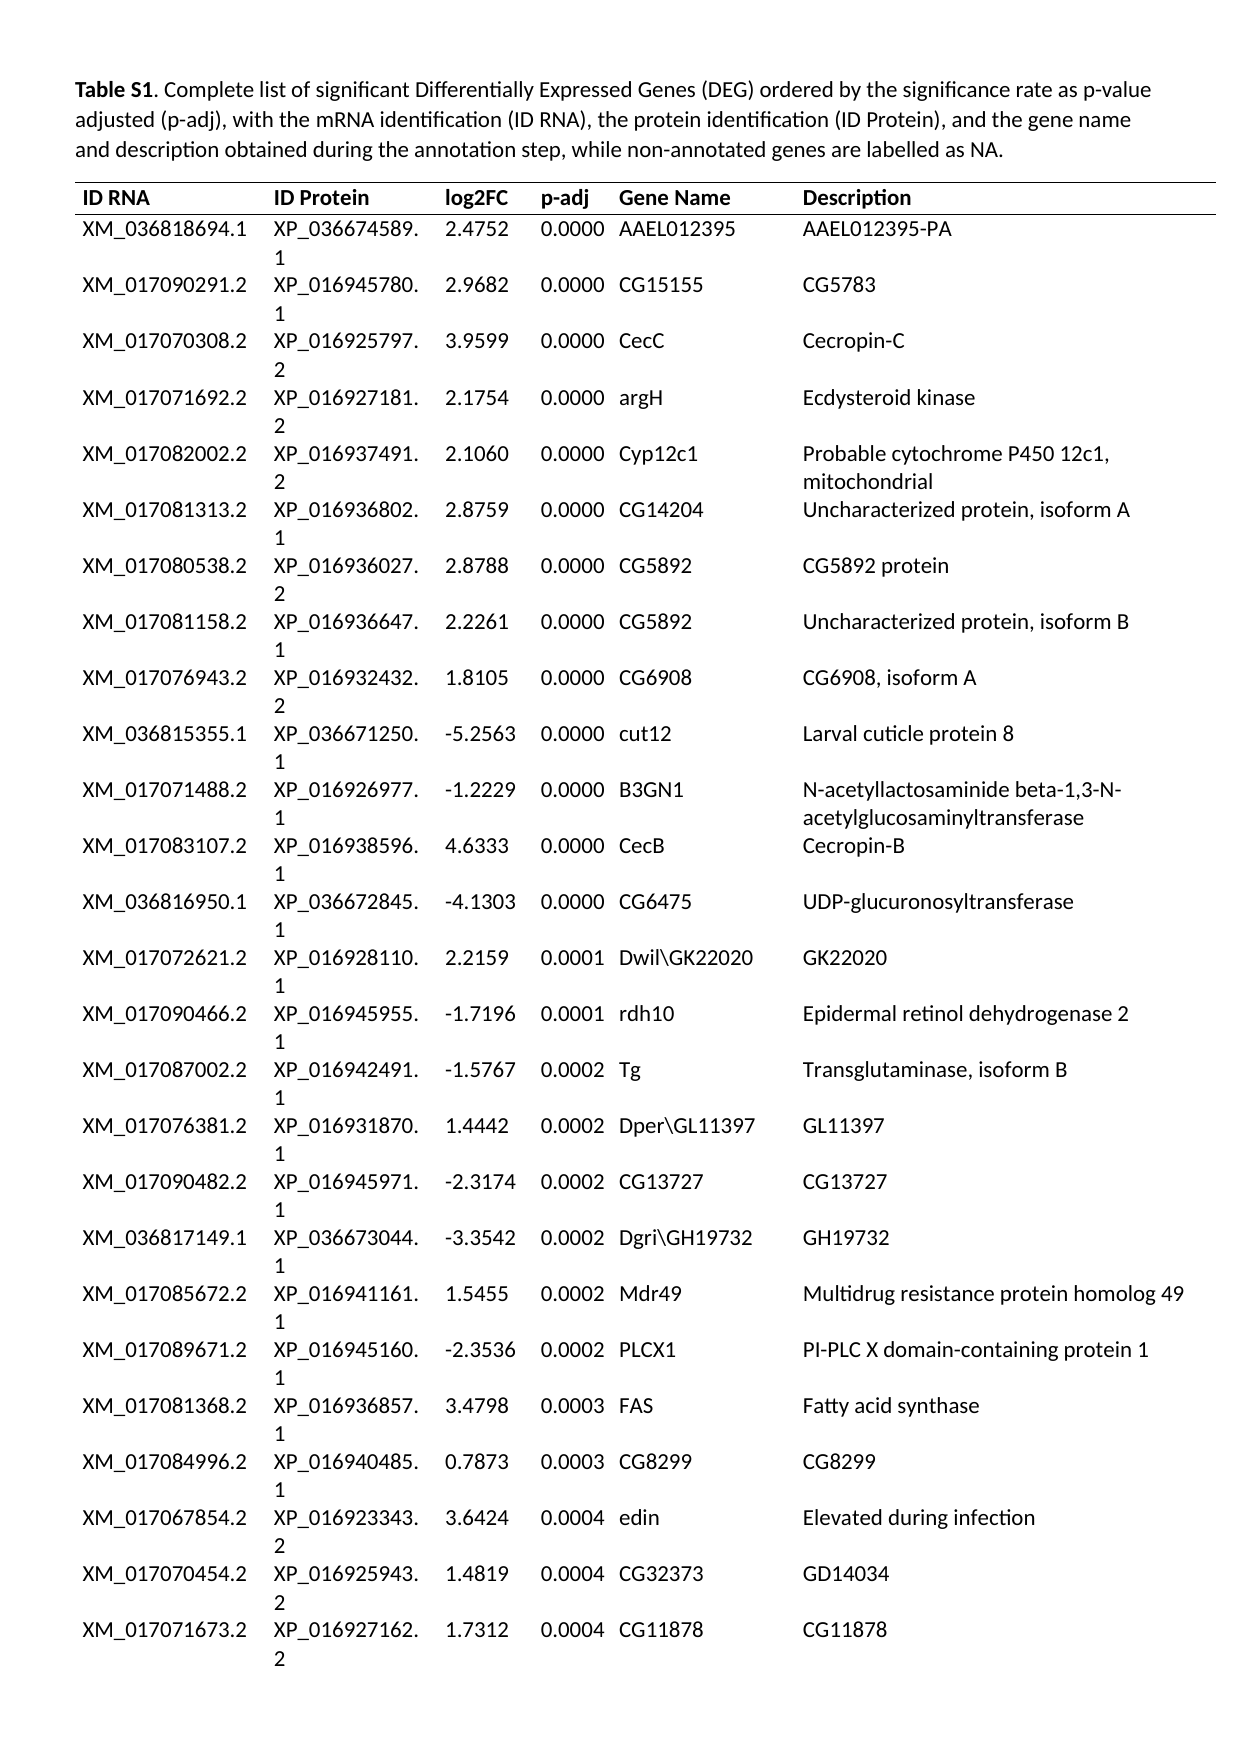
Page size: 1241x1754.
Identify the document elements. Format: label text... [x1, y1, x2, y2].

table_cell 0.0000 [533, 439, 612, 495]
table_cell FAS [612, 1391, 795, 1447]
table_cell Mdr49 [612, 1279, 795, 1335]
table_cell CG14204 [612, 495, 795, 551]
table_cell Epidermal retinol dehydrogenase 2 [795, 999, 1216, 1055]
table_cell -1.2229 [438, 775, 533, 831]
table_cell XM_017072621.2 [75, 943, 266, 999]
table_cell CG5892 [612, 607, 795, 663]
table_cell XM_017076381.2 [75, 1111, 266, 1167]
table_cell CG6475 [612, 887, 795, 943]
table_cell -2.3536 [438, 1335, 533, 1391]
table_header Description [795, 183, 1216, 213]
table_cell 0.0000 [533, 775, 612, 831]
table_cell 0.0002 [533, 1055, 612, 1111]
table_cell XP_016936802.1 [266, 495, 438, 551]
table_cell 1.7312 [438, 1616, 533, 1672]
table_cell 0.0000 [533, 887, 612, 943]
table_cell 0.0002 [533, 1223, 612, 1279]
table_cell Probable cytochrome P450 12c1, mitochondrial [795, 439, 1216, 495]
table_cell XP_016925943.2 [266, 1560, 438, 1616]
table_cell Fatty acid synthase [795, 1391, 1216, 1447]
table_cell CecC [612, 327, 795, 383]
table_cell Uncharacterized protein, isoform B [795, 607, 1216, 663]
table_cell Transglutaminase, isoform B [795, 1055, 1216, 1111]
table_cell Tg [612, 1055, 795, 1111]
table_header ID Protein [266, 183, 438, 213]
table_cell 0.0002 [533, 1111, 612, 1167]
table_cell 0.0002 [533, 1167, 612, 1223]
table_cell 3.4798 [438, 1391, 533, 1447]
table_cell 0.0000 [533, 271, 612, 327]
table_cell 0.0002 [533, 1279, 612, 1335]
table_cell -2.3174 [438, 1167, 533, 1223]
table_cell XP_016942491.1 [266, 1055, 438, 1111]
table_cell AAEL012395-PA [795, 215, 1216, 271]
table_cell CG13727 [795, 1167, 1216, 1223]
table_cell 0.0000 [533, 551, 612, 607]
table_cell XM_017090466.2 [75, 999, 266, 1055]
table_cell Elevated during infection [795, 1504, 1216, 1559]
table_cell Dwil\GK22020 [612, 943, 795, 999]
table_cell Larval cuticle protein 8 [795, 719, 1216, 775]
table_cell 0.0000 [533, 215, 612, 271]
table_cell XP_016945780.1 [266, 271, 438, 327]
table_cell Dper\GL11397 [612, 1111, 795, 1167]
table_cell 1.4819 [438, 1560, 533, 1616]
table_cell XM_017090291.2 [75, 271, 266, 327]
table_cell XM_017070454.2 [75, 1560, 266, 1616]
table_cell XP_016945160.1 [266, 1335, 438, 1391]
table_cell XM_017083107.2 [75, 831, 266, 887]
table_cell 4.6333 [438, 831, 533, 887]
table_cell XM_017067854.2 [75, 1504, 266, 1559]
table_header Gene Name [612, 183, 795, 213]
table_cell Dgri\GH19732 [612, 1223, 795, 1279]
table_cell XP_016931870.1 [266, 1111, 438, 1167]
table_cell rdh10 [612, 999, 795, 1055]
table_cell 0.7873 [438, 1448, 533, 1503]
table_cell XM_017085672.2 [75, 1279, 266, 1335]
table_cell CG8299 [612, 1448, 795, 1503]
table_cell XM_017087002.2 [75, 1055, 266, 1111]
table_cell XM_036815355.1 [75, 719, 266, 775]
table_cell Ecdysteroid kinase [795, 383, 1216, 439]
table_cell XP_016928110.1 [266, 943, 438, 999]
table_cell XP_016937491.2 [266, 439, 438, 495]
table_cell CG6908, isoform A [795, 663, 1216, 719]
table_header p-adj [533, 183, 612, 213]
table_cell 2.8788 [438, 551, 533, 607]
table_cell 2.9682 [438, 271, 533, 327]
table_cell XP_016926977.1 [266, 775, 438, 831]
table_cell 1.4442 [438, 1111, 533, 1167]
table_cell XM_036816950.1 [75, 887, 266, 943]
table_cell AAEL012395 [612, 215, 795, 271]
table_cell XM_017080538.2 [75, 551, 266, 607]
table_cell XM_017071673.2 [75, 1616, 266, 1672]
table_cell XP_016938596.1 [266, 831, 438, 887]
table_cell 2.2261 [438, 607, 533, 663]
table_cell GK22020 [795, 943, 1216, 999]
table_cell -5.2563 [438, 719, 533, 775]
table_cell XM_017082002.2 [75, 439, 266, 495]
table_cell XP_016936027.2 [266, 551, 438, 607]
table_header log2FC [438, 183, 533, 213]
table_cell 1.5455 [438, 1279, 533, 1335]
text Table S1. Complete list of significant Differentially Expressed Genes (DEG) ordered by the significance rate as p-value adjusted (p-adj), with the mRNA identification (ID RNA), the protein identification (ID Protein), and the gene name and description obtained during the annotation step, while non-annotated genes are labelled as NA. [75, 75, 1165, 163]
table_cell CG8299 [795, 1448, 1216, 1503]
table_cell CG5783 [795, 271, 1216, 327]
table_cell CG5892 [612, 551, 795, 607]
table_cell 2.8759 [438, 495, 533, 551]
table_cell Cecropin-C [795, 327, 1216, 383]
table_cell CG11878 [612, 1616, 795, 1672]
table_cell Cecropin-B [795, 831, 1216, 887]
table_cell 0.0000 [533, 831, 612, 887]
table_cell XM_017081368.2 [75, 1391, 266, 1447]
table_cell XP_016945971.1 [266, 1167, 438, 1223]
table_cell GD14034 [795, 1560, 1216, 1616]
table_cell 3.6424 [438, 1504, 533, 1559]
table_cell XP_036671250.1 [266, 719, 438, 775]
table_cell XP_016945955.1 [266, 999, 438, 1055]
table_cell Multidrug resistance protein homolog 49 [795, 1279, 1216, 1335]
table_cell 0.0000 [533, 663, 612, 719]
table_cell XP_016927162.2 [266, 1616, 438, 1672]
table_cell 1.8105 [438, 663, 533, 719]
table_cell XP_016923343.2 [266, 1504, 438, 1559]
table_cell XM_017071692.2 [75, 383, 266, 439]
table_cell XM_017084996.2 [75, 1448, 266, 1503]
table_cell N-acetyllactosaminide beta-1,3-N-acetylglucosaminyltransferase [795, 775, 1216, 831]
table_cell CG6908 [612, 663, 795, 719]
table_cell argH [612, 383, 795, 439]
table_cell -3.3542 [438, 1223, 533, 1279]
table_cell CG11878 [795, 1616, 1216, 1672]
table_cell XP_016927181.2 [266, 383, 438, 439]
table_cell 2.1754 [438, 383, 533, 439]
table_cell GL11397 [795, 1111, 1216, 1167]
table_cell XP_036672845.1 [266, 887, 438, 943]
table_cell UDP-glucuronosyltransferase [795, 887, 1216, 943]
table_cell CG32373 [612, 1560, 795, 1616]
table_cell XM_017071488.2 [75, 775, 266, 831]
table_cell 0.0001 [533, 943, 612, 999]
table_cell CecB [612, 831, 795, 887]
table_cell XM_036817149.1 [75, 1223, 266, 1279]
table_cell B3GN1 [612, 775, 795, 831]
table_cell 0.0001 [533, 999, 612, 1055]
table_cell 0.0004 [533, 1560, 612, 1616]
table_cell -1.5767 [438, 1055, 533, 1111]
table_cell 0.0004 [533, 1504, 612, 1559]
table_cell Uncharacterized protein, isoform A [795, 495, 1216, 551]
table_cell 0.0000 [533, 327, 612, 383]
table_cell -4.1303 [438, 887, 533, 943]
table_cell 0.0003 [533, 1448, 612, 1503]
table_cell edin [612, 1504, 795, 1559]
table_cell XP_016936647.1 [266, 607, 438, 663]
table_cell PLCX1 [612, 1335, 795, 1391]
table_cell 0.0000 [533, 607, 612, 663]
table_cell GH19732 [795, 1223, 1216, 1279]
table_cell XP_036673044.1 [266, 1223, 438, 1279]
table_cell XM_017089671.2 [75, 1335, 266, 1391]
table_cell XP_016940485.1 [266, 1448, 438, 1503]
table_cell PI-PLC X domain-containing protein 1 [795, 1335, 1216, 1391]
table_cell 0.0000 [533, 495, 612, 551]
table_cell 0.0000 [533, 719, 612, 775]
table_cell cut12 [612, 719, 795, 775]
table_cell -1.7196 [438, 999, 533, 1055]
table_cell 0.0000 [533, 383, 612, 439]
table_cell XP_016941161.1 [266, 1279, 438, 1335]
table_cell 2.4752 [438, 215, 533, 271]
table_cell CG13727 [612, 1167, 795, 1223]
table_cell CG15155 [612, 271, 795, 327]
table_cell 0.0002 [533, 1335, 612, 1391]
table_cell 0.0003 [533, 1391, 612, 1447]
table_cell XP_016932432.2 [266, 663, 438, 719]
table_cell 0.0004 [533, 1616, 612, 1672]
table_header ID RNA [75, 183, 266, 213]
table_cell XM_017081313.2 [75, 495, 266, 551]
table_cell XM_017081158.2 [75, 607, 266, 663]
table_cell Cyp12c1 [612, 439, 795, 495]
table_cell XM_017090482.2 [75, 1167, 266, 1223]
table_cell XM_017076943.2 [75, 663, 266, 719]
table_cell XP_016936857.1 [266, 1391, 438, 1447]
table_cell XP_036674589.1 [266, 215, 438, 271]
table_cell CG5892 protein [795, 551, 1216, 607]
table_cell XM_017070308.2 [75, 327, 266, 383]
table_cell 3.9599 [438, 327, 533, 383]
table_cell XM_036818694.1 [75, 215, 266, 271]
table_cell 2.1060 [438, 439, 533, 495]
table_cell XP_016925797.2 [266, 327, 438, 383]
table_cell 2.2159 [438, 943, 533, 999]
